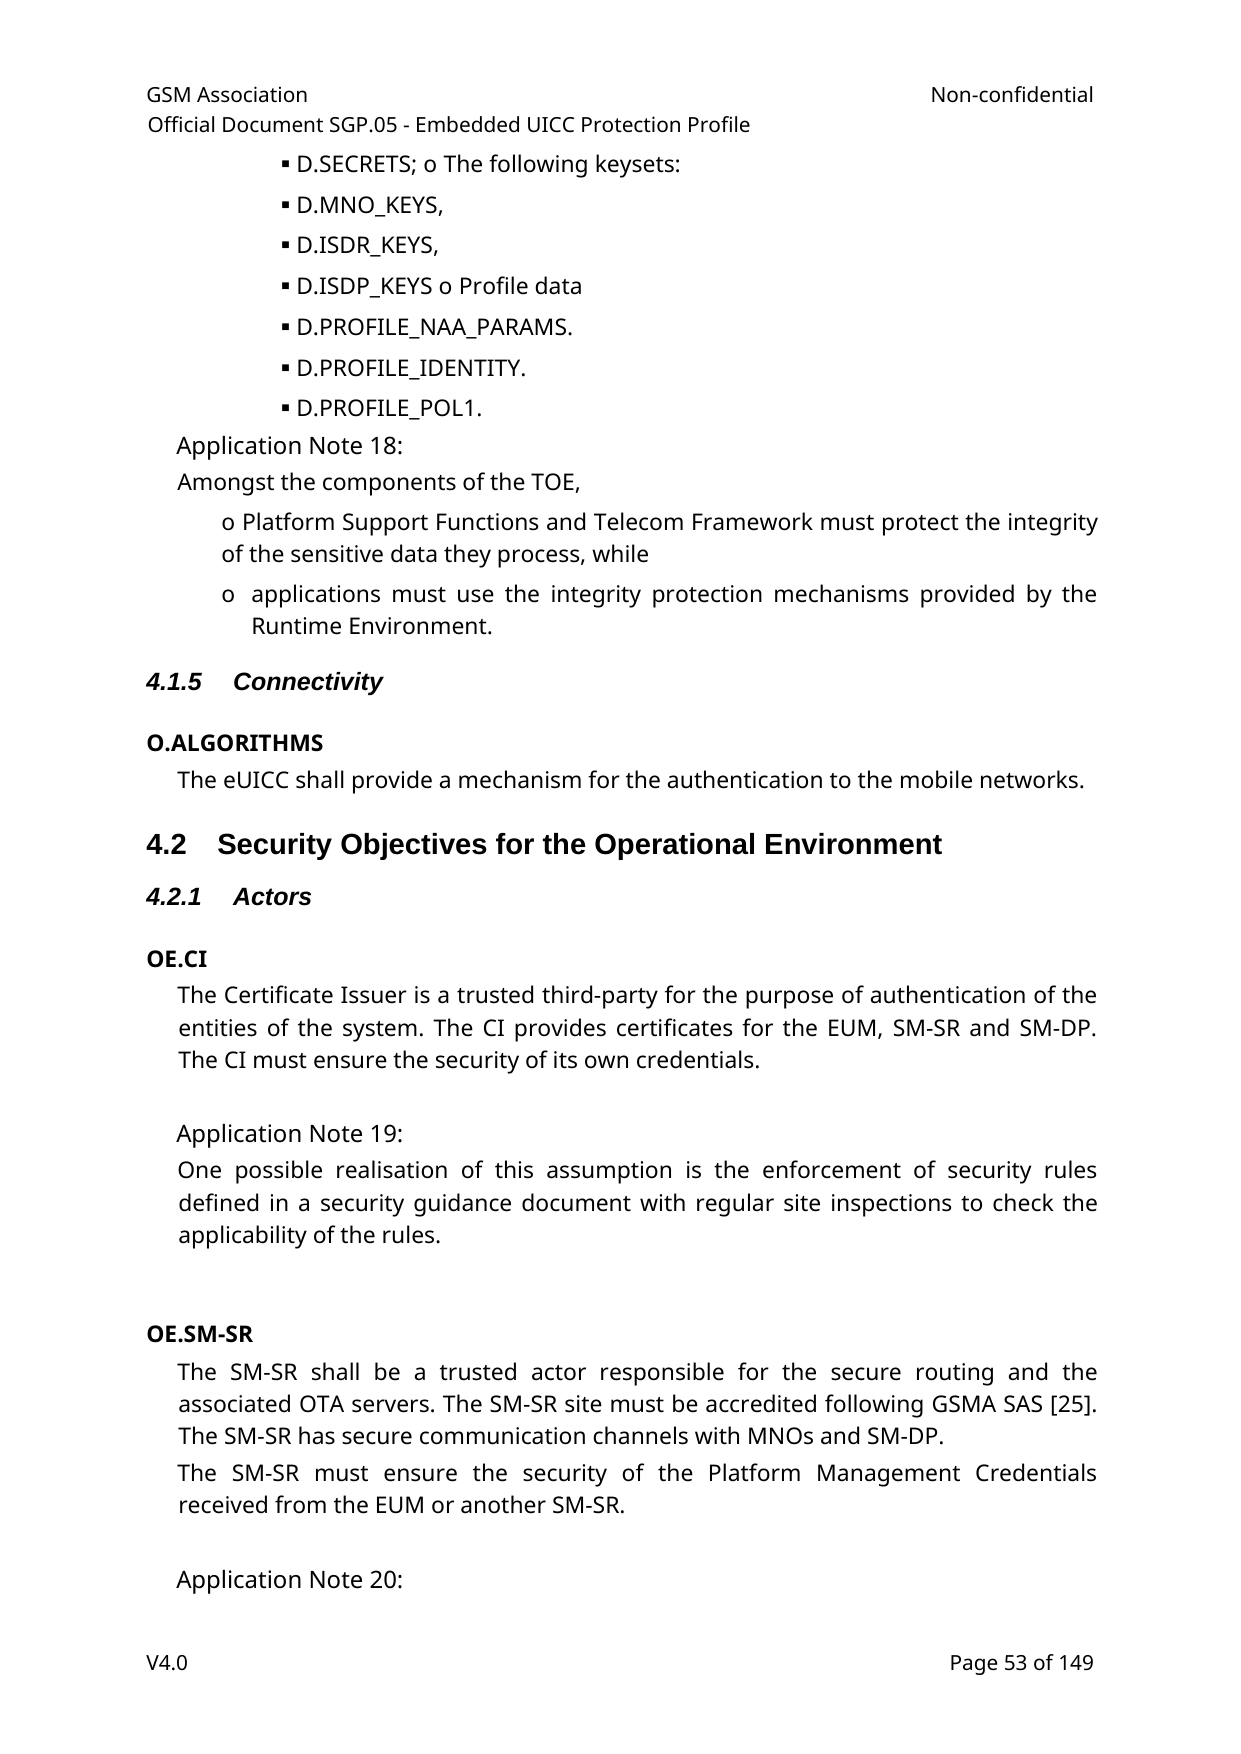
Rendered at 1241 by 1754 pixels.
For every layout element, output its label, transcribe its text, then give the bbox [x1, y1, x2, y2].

text O.ALGORITHMS [146, 727, 1099, 759]
text Application Note 18: [175, 429, 1099, 461]
list D.MNO_KEYS, [251, 189, 1099, 221]
text The eUICC shall provide a mechanism for the authentication to the mobile networks. [177, 764, 1099, 796]
text o Platform Support Functions and Telecom Framework must protect the integrity of the sensitive data they process, while [221, 506, 1099, 569]
list D.PROFILE_IDENTITY. [251, 352, 1099, 383]
text Application Note 19: [175, 1117, 1099, 1150]
text Amongst the components of the TOE, [177, 466, 1099, 497]
text The Certificate Issuer is a trusted third-party for the purpose of authentication of the entities of the system. The CI provides certificates for the EUM, SM-SR and SM-DP. The CI must ensure the security of its own credentials. [177, 979, 1099, 1075]
list applications must use the integrity protection mechanisms provided by the Runtime Environment. [221, 578, 1099, 642]
text OE.SM-SR [146, 1318, 1099, 1350]
list D.PROFILE_NAA_PARAMS. [251, 311, 1099, 342]
text One possible realisation of this assumption is the enforcement of security rules defined in a security guidance document with regular site inspections to check the applicability of the rules. [177, 1154, 1099, 1250]
subtitle 4.2 Security Objectives for the Operational Environment [146, 827, 1099, 860]
text The SM-SR shall be a trusted actor responsible for the secure routing and the associated OTA servers. The SM-SR site must be accredited following GSMA SAS [25]. The SM-SR has secure communication channels with MNOs and SM-DP. [177, 1355, 1099, 1451]
list D.SECRETS; o The following keysets: [251, 148, 1099, 179]
list D.ISDP_KEYS o Profile data [251, 270, 1099, 301]
text The SM-SR must ensure the security of the Platform Management Credentials received from the EUM or another SM-SR. [177, 1457, 1099, 1521]
text OE.CI [146, 943, 1099, 974]
subtitle 4.2.1 Actors [146, 882, 1099, 911]
list D.PROFILE_POL1. [251, 392, 1099, 423]
text Application Note 20: [175, 1563, 1099, 1596]
list D.ISDR_KEYS, [251, 229, 1099, 261]
subtitle 4.1.5 Connectivity [146, 667, 1099, 696]
